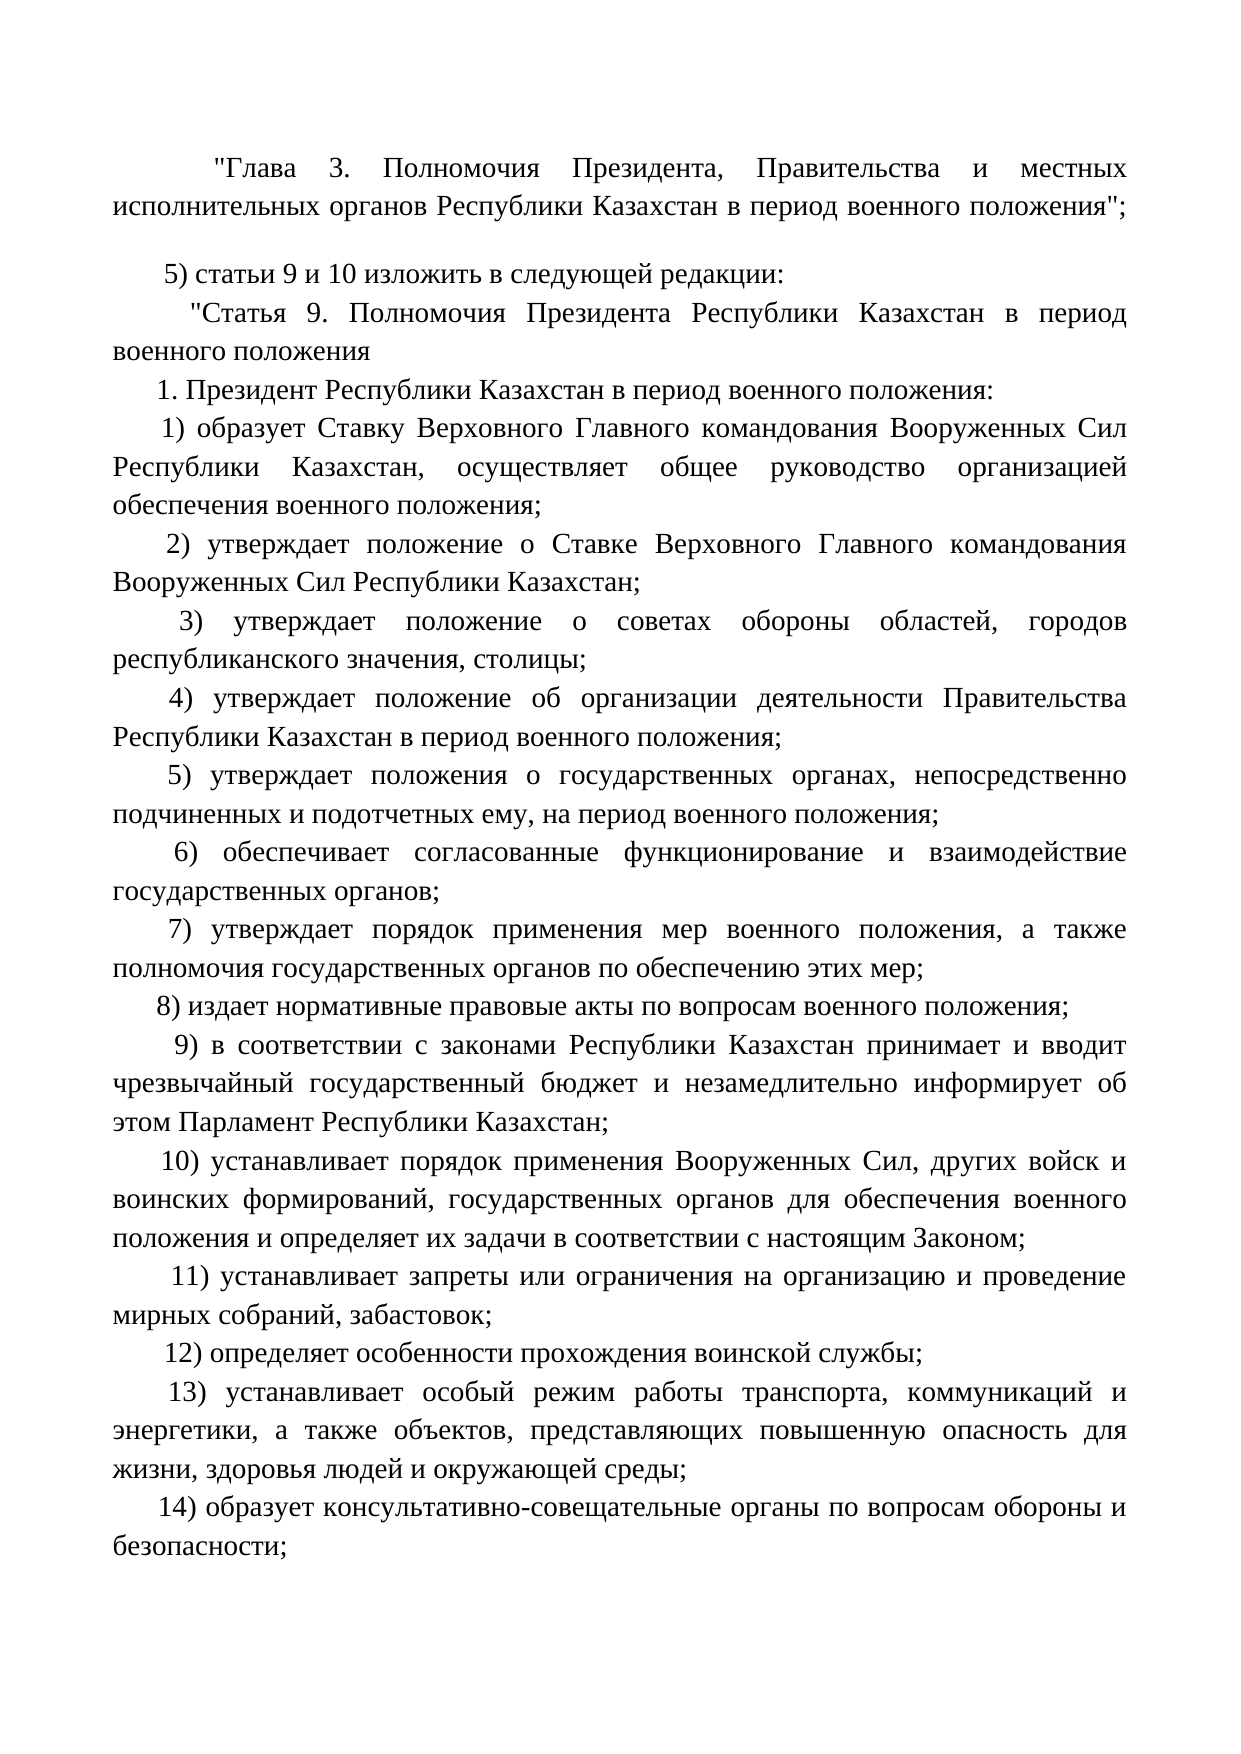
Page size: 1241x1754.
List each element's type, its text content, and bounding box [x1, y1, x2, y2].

text 1. Президент Республики Казахстан в период военного положения: [112, 372, 1128, 405]
text 12) определяет особенности прохождения воинской службы; [112, 1335, 1128, 1369]
text "Статья 9. Полномочия Президента Республики Казахстан в период военного положения [112, 295, 1128, 367]
text 14) образует консультативно-совещательные органы по вопросам обороны и безопасности; [112, 1489, 1128, 1562]
text 6) обеспечивает согласованные функционирование и взаимодействие государственных органов; [112, 834, 1128, 906]
text 7) утверждает порядок применения мер военного положения, а также полномочия государственных органов по обеспечению этих мер; [112, 911, 1128, 983]
text 11) устанавливает запреты или ограничения на организацию и проведение мирных собраний, забастовок; [112, 1258, 1128, 1330]
text 5) утверждает положения о государственных органах, непосредственно подчиненных и подотчетных ему, на период военного положения; [112, 757, 1128, 829]
text 8) издает нормативные правовые акты по вопросам военного положения; [112, 988, 1128, 1022]
text 9) в соответствии с законами Республики Казахстан принимает и вводит чрезвычайный государственный бюджет и незамедлительно информирует об этом Парламент Республики Казахстан; [112, 1027, 1128, 1138]
text 4) утверждает положение об организации деятельности Правительства Республики Казахстан в период военного положения; [112, 680, 1128, 752]
text 10) устанавливает порядок применения Вооруженных Сил, других войск и воинских формирований, государственных органов для обеспечения военного положения и определяет их задачи в соответствии с настоящим Законом; [112, 1143, 1128, 1253]
text 3) утверждает положение о советах обороны областей, городов республиканского значения, столицы; [112, 603, 1128, 675]
text 5) статьи 9 и 10 изложить в следующей редакции: [112, 256, 1128, 290]
text 2) утверждает положение о Ставке Верховного Главного командования Вооруженных Сил Республики Казахстан; [112, 526, 1128, 598]
text "Глава 3. Полномочия Президента, Правительства и местных исполнительных органов Республики Казахстан в период военного положения"; [112, 150, 1128, 252]
text 1) образует Ставку Верховного Главного командования Вооруженных Сил Республики Казахстан, осуществляет общее руководство организацией обеспечения военного положения; [112, 410, 1128, 521]
text 13) устанавливает особый режим работы транспорта, коммуникаций и энергетики, а также объектов, представляющих повышенную опасность для жизни, здоровья людей и окружающей среды; [112, 1374, 1128, 1484]
